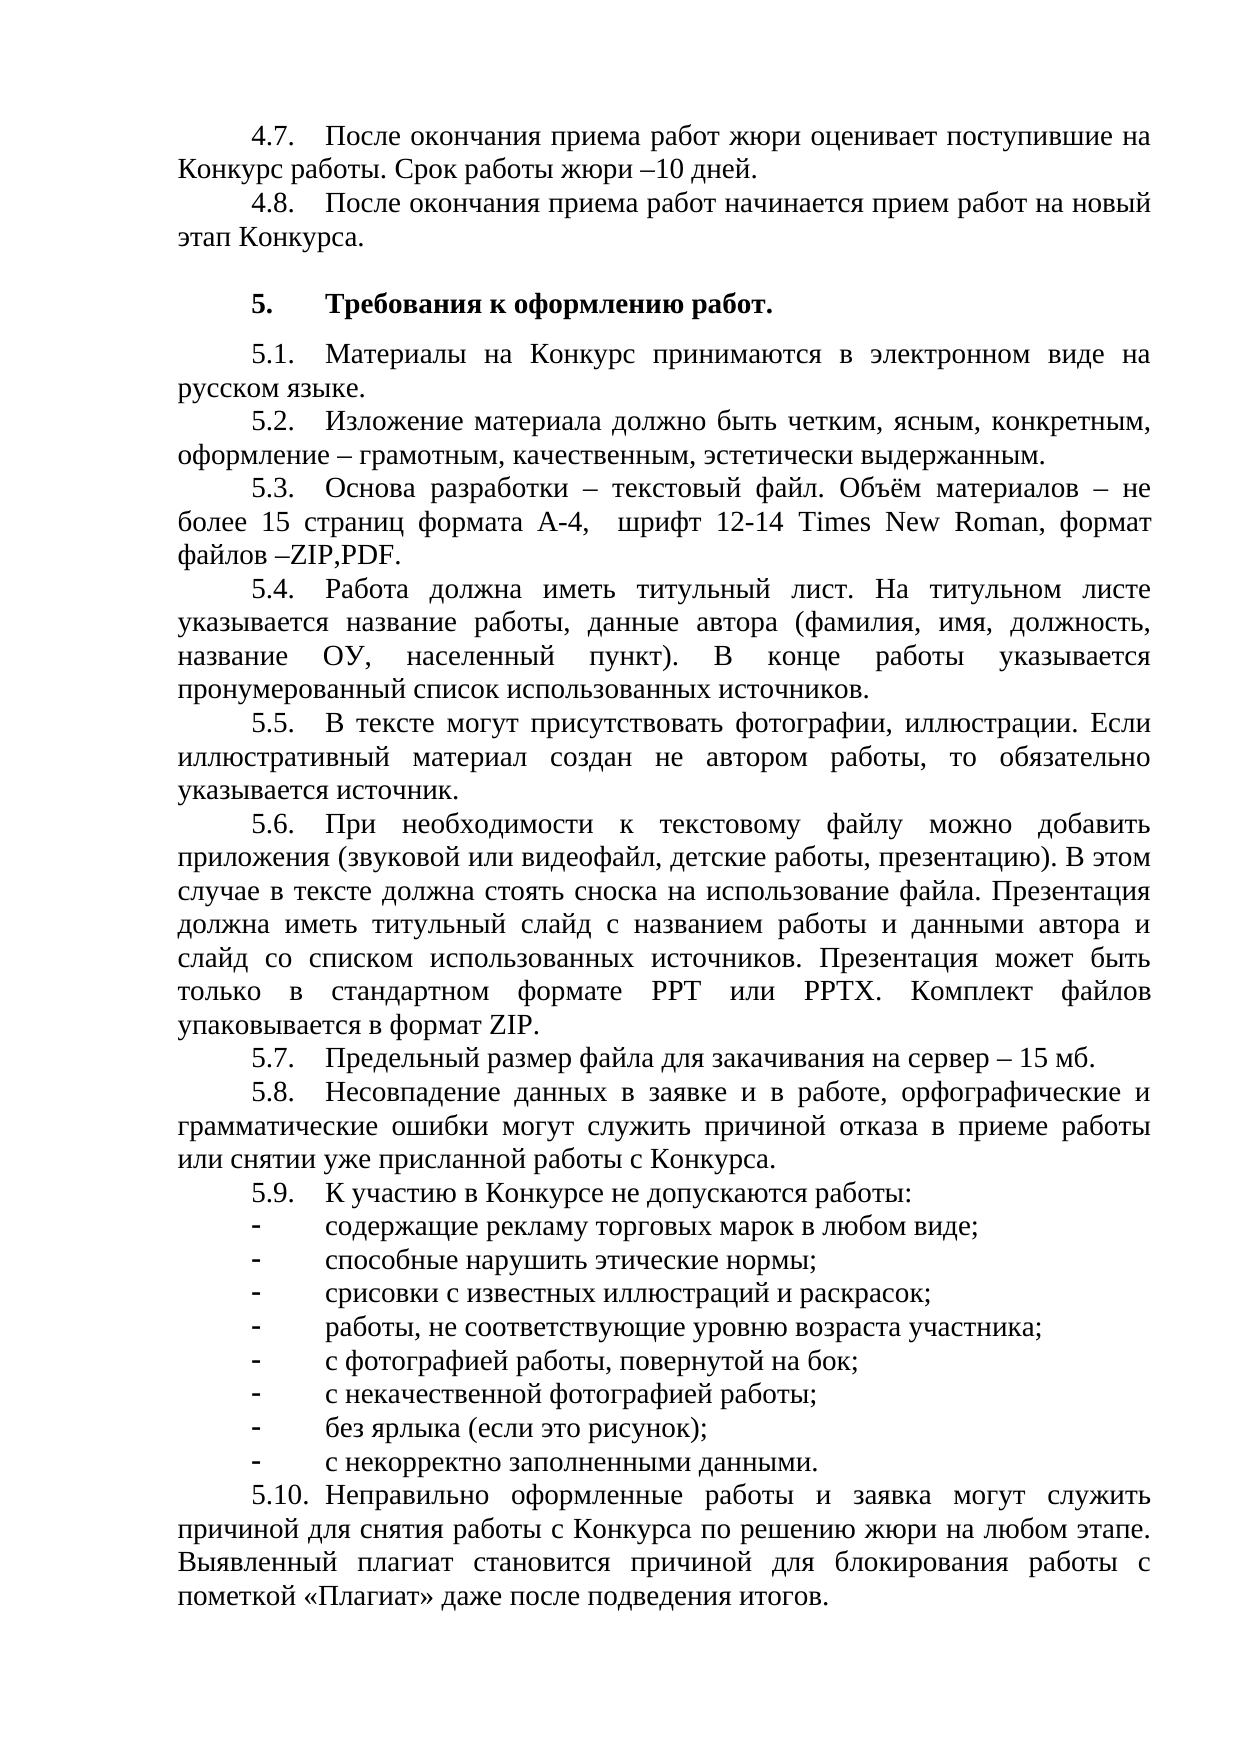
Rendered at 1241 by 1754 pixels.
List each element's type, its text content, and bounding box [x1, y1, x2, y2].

list содержащие рекламу торговых марок в любом виде; [177, 1208, 1152, 1242]
list Несовпадение данных в заявке и в работе, орфографические и грамматические ошибки могут служить причиной отказа в приеме работы или снятии уже присланной работы с Конкурса. [177, 1074, 1152, 1175]
list Изложение материала должно быть четким, ясным, конкретным, оформление – грамотным, качественным, эстетически выдержанным. [177, 403, 1152, 470]
list К участию в Конкурсе не допускаются работы: [177, 1175, 1152, 1208]
list без ярлыка (если это рисунок); [177, 1410, 1152, 1444]
list В тексте могут присутствовать фотографии, иллюстрации. Если иллюстративный материал создан не автором работы, то обязательно указывается источник. [177, 705, 1152, 806]
list с фотографией работы, повернутой на бок; [177, 1343, 1152, 1376]
list с некорректно заполненными данными. [177, 1444, 1152, 1477]
list Неправильно оформленные работы и заявка могут служить причиной для снятия работы с Конкурса по решению жюри на любом этапе. Выявленный плагиат становится причиной для блокирования работы с пометкой «Плагиат» даже после подведения итогов. [177, 1477, 1152, 1612]
list работы, не соответствующие уровню возраста участника; [177, 1309, 1152, 1343]
list срисовки с известных иллюстраций и раскрасок; [177, 1276, 1152, 1309]
list После окончания приема работ начинается прием работ на новый этап Конкурса. [177, 185, 1152, 252]
list Требования к оформлению работ. [177, 286, 1152, 319]
list с некачественной фотографией работы; [177, 1376, 1152, 1410]
list Предельный размер файла для закачивания на сервер – 15 мб. [177, 1041, 1152, 1074]
list Работа должна иметь титульный лист. На титульном листе указывается название работы, данные автора (фамилия, имя, должность, название ОУ, населенный пункт). В конце работы указывается пронумерованный список использованных источников. [177, 571, 1152, 705]
list При необходимости к текстовому файлу можно добавить приложения (звуковой или видеофайл, детские работы, презентацию). В этом случае в тексте должна стоять сноска на использование файла. Презентация должна иметь титульный слайд с названием работы и данными автора и слайд со списком использованных источников. Презентация может быть только в стандартном формате PPT или PPTX. Комплект файлов упаковывается в формат ZIP. [177, 806, 1152, 1041]
list Основа разработки – текстовый файл. Объём материалов – не более 15 страниц формата А-4, шрифт 12-14 Times New Roman, формат файлов –ZIP,PDF. [177, 470, 1152, 571]
list После окончания приема работ жюри оценивает поступившие на Конкурс работы. Срок работы жюри –10 дней. [177, 118, 1152, 185]
list способные нарушить этические нормы; [177, 1242, 1152, 1276]
list Материалы на Конкурс принимаются в электронном виде на русском языке. [177, 336, 1152, 403]
